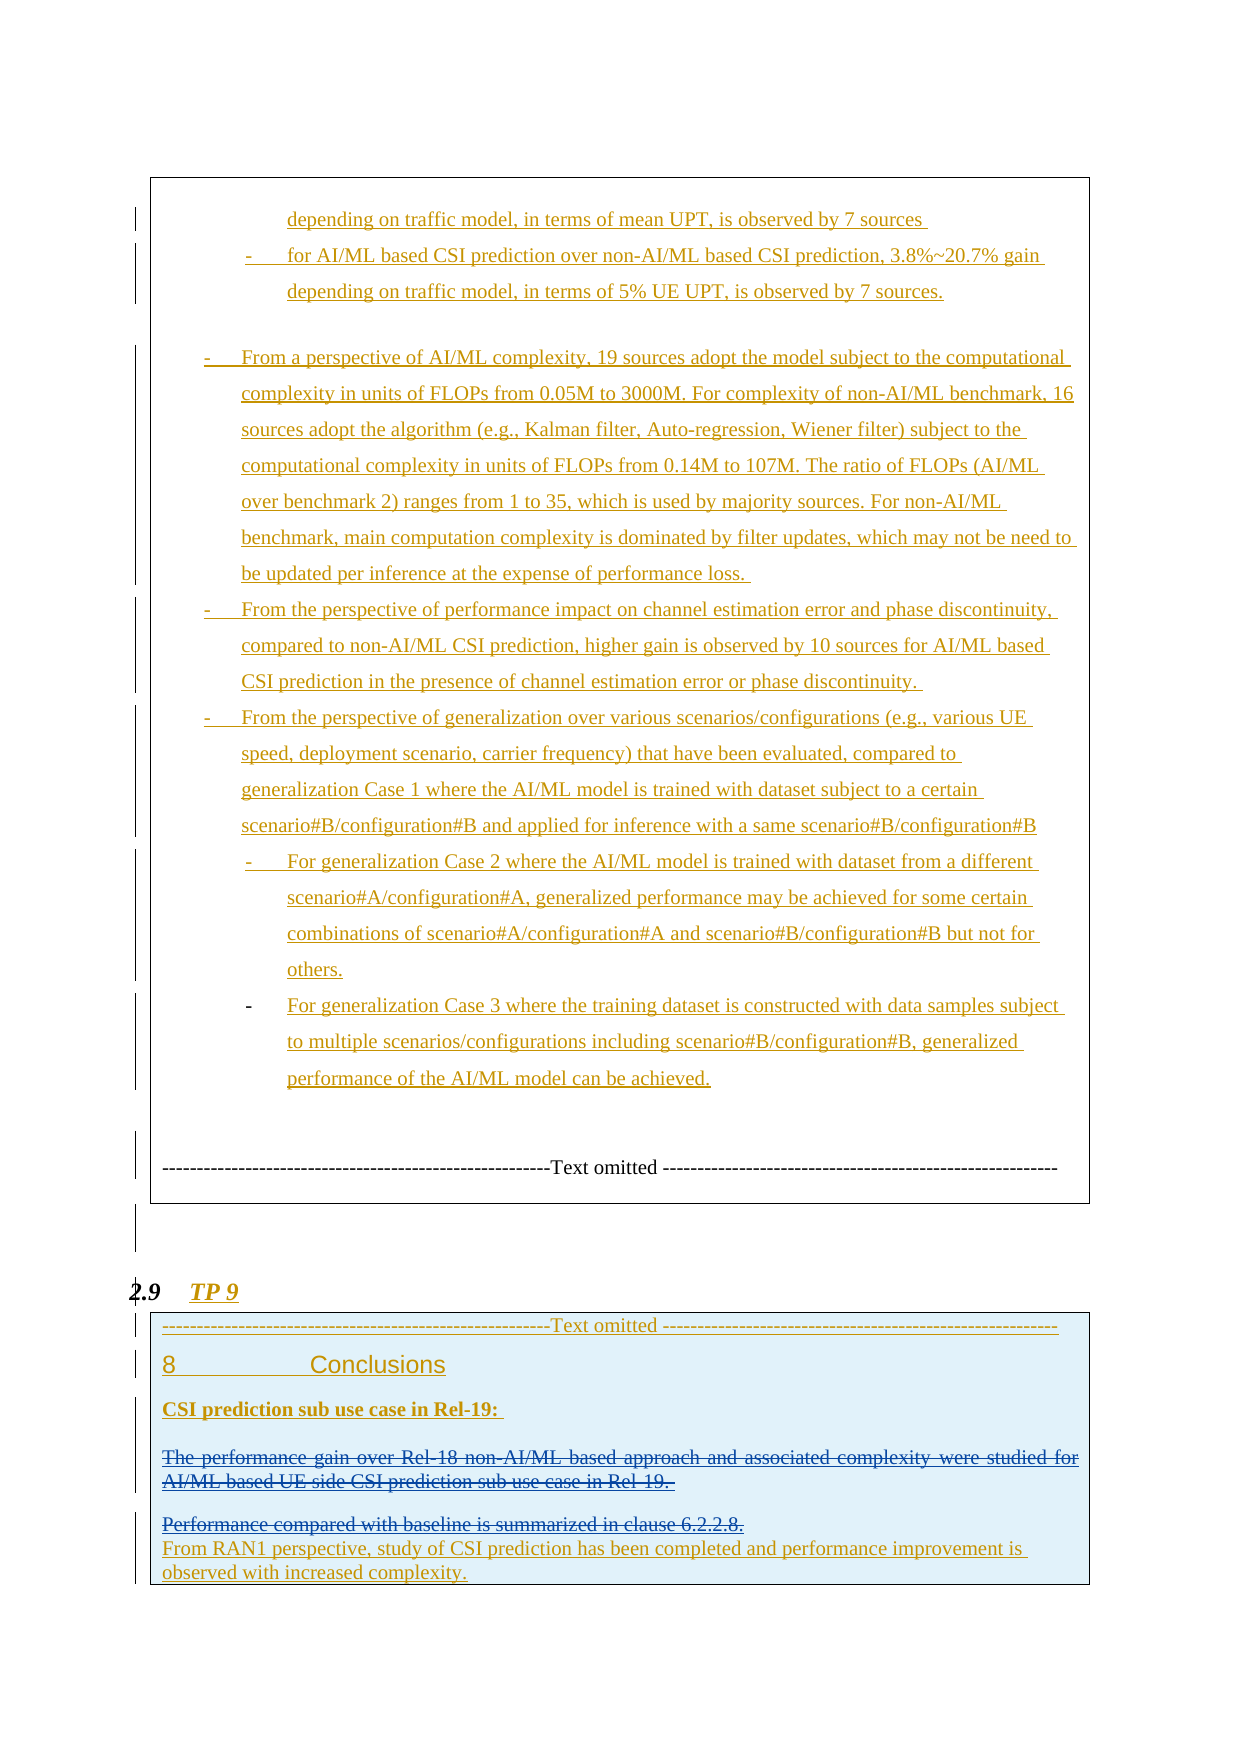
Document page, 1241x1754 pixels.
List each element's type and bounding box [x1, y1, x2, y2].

table_header [151, 178, 1089, 1203]
